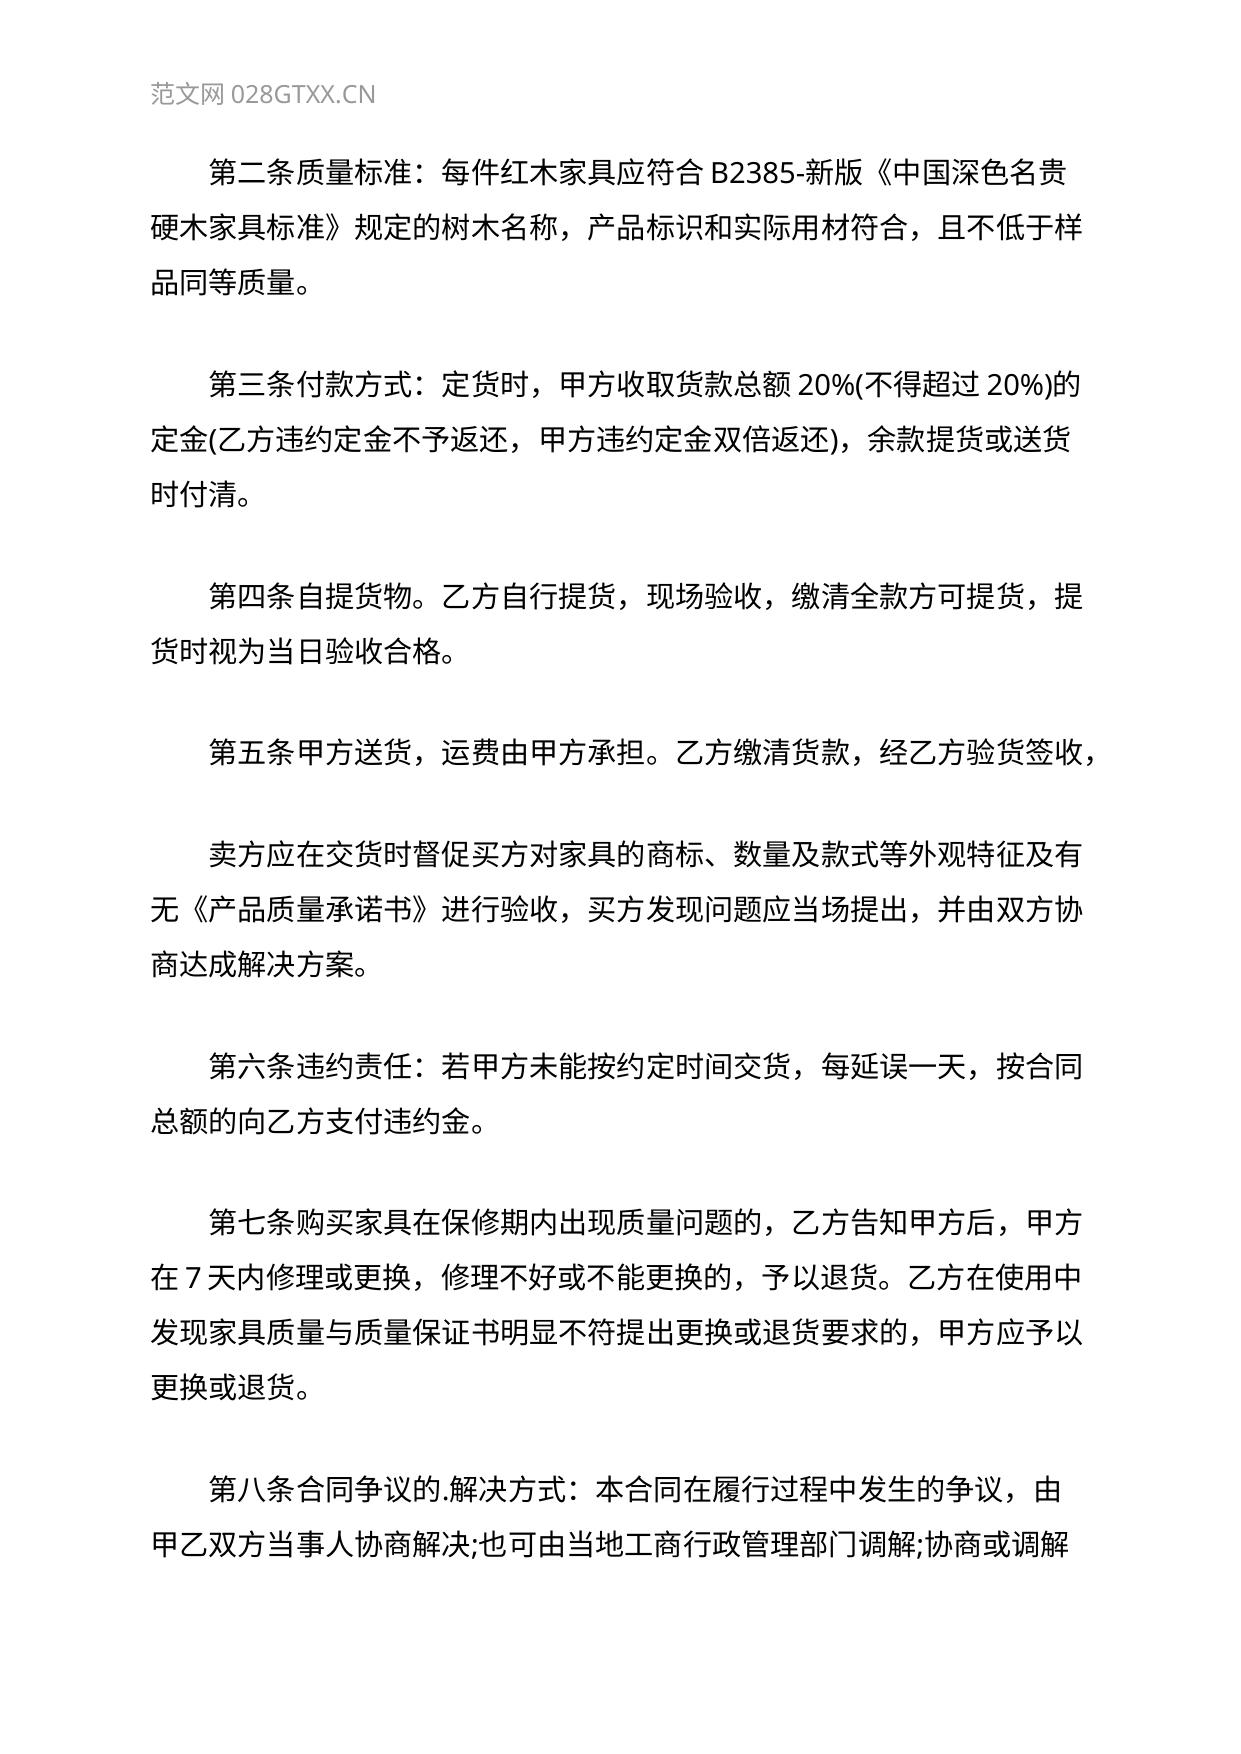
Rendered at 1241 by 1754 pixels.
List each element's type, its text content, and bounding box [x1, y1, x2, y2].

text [150, 1467, 1090, 1564]
text 第二条质量标准：每件红木家具应符合B2385-新版《中国深色名贵硬木家具标准》规定的树木名称，产品标识和实际用材符合，且不低于样品同等质量。 [150, 150, 1090, 302]
text 卖方应在交货时督促买方对家具的商标、数量及款式等外观特征及有无《产品质量承诺书》进行验收，买方发现问题应当场提出，并由双方协商达成解决方案。 [150, 832, 1090, 984]
text 第四条自提货物。乙方自行提货，现场验收，缴清全款方可提货，提货时视为当日验收合格。 [150, 573, 1090, 671]
text 第七条购买家具在保修期内出现质量问题的，乙方告知甲方后，甲方在7天内修理或更换，修理不好或不能更换的，予以退货。乙方在使用中发现家具质量与质量保证书明显不符提出更换或退货要求的，甲方应予以更换或退货。 [150, 1200, 1090, 1407]
text 第三条付款方式：定货时，甲方收取货款总额20%(不得超过20%)的定金(乙方违约定金不予返还，甲方违约定金双倍返还)，余款提货或送货时付清。 [150, 362, 1090, 514]
text 第五条甲方送货，运费由甲方承担。乙方缴清货款，经乙方验货签收， [150, 730, 1090, 772]
text 第六条违约责任：若甲方未能按约定时间交货，每延误一天，按合同总额的向乙方支付违约金。 [150, 1043, 1090, 1141]
